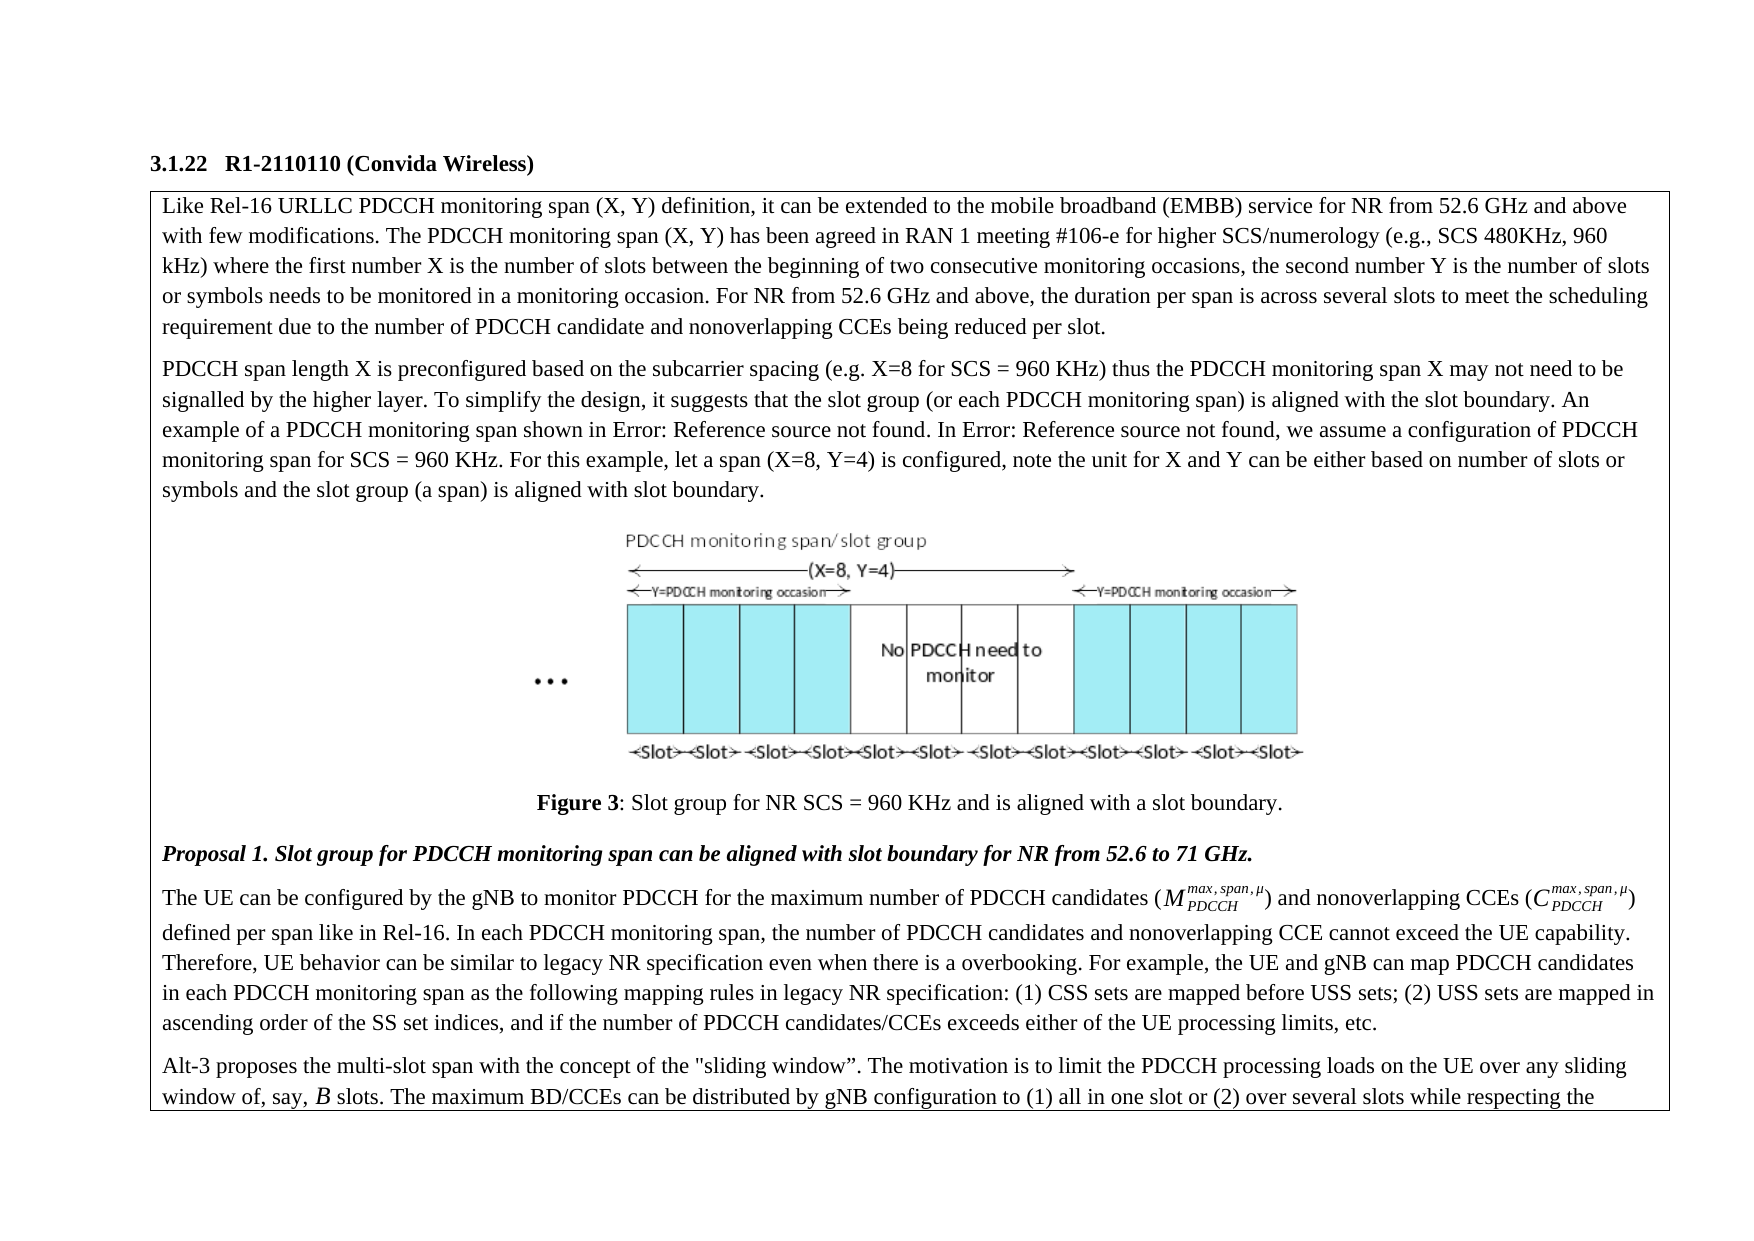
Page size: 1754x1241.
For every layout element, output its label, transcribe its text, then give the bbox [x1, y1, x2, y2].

subtitle R1-2110110 (Convida Wireless) [150, 150, 1604, 176]
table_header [151, 192, 1669, 1110]
